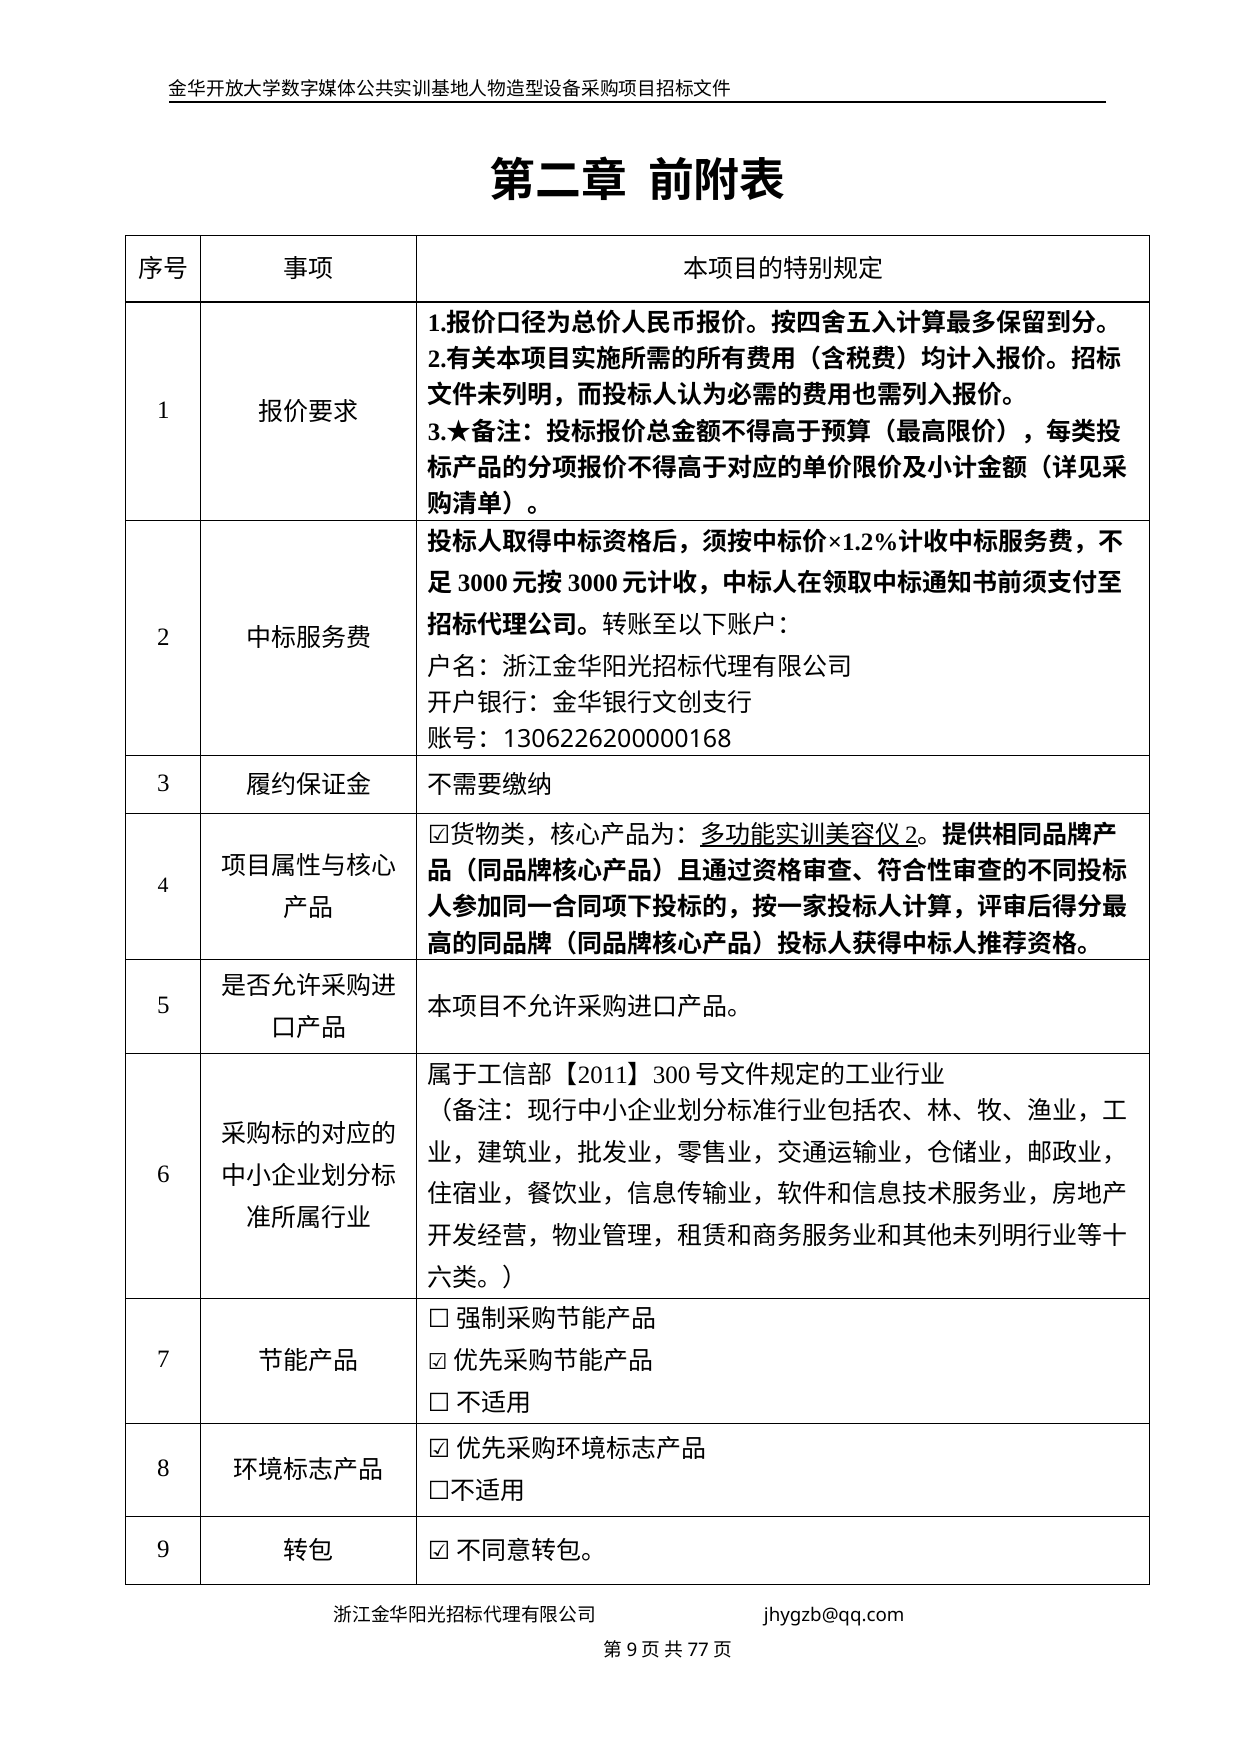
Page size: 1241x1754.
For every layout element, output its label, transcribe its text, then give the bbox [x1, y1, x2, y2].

table_cell ☑货物类，核心产品为：多功能实训美容仪2。提供相同品牌产品（同品牌核心产品）且通过资格审查、符合性审查的不同投标人参加同一合同项下投标的，按一家投标人计算，评审后得分最高的同品牌（同品牌核心产品）投标人获得中标人推荐资格。 [417, 814, 1149, 959]
table_cell 3 [126, 756, 200, 813]
table_cell 本项目不允许采购进口产品。 [417, 960, 1149, 1053]
table_cell ☑ 不同意转包。 [417, 1517, 1149, 1584]
table_cell 6 [126, 1054, 200, 1298]
table_cell 2 [126, 521, 200, 755]
table_cell ☑ 优先采购环境标志产品 ☐不适用 [417, 1424, 1149, 1516]
table_header 序号 [126, 236, 200, 301]
table_cell ☐ 强制采购节能产品 ☑ 优先采购节能产品 ☐ 不适用 [417, 1299, 1149, 1422]
table_cell 转包 [201, 1517, 416, 1584]
table_cell 投标人取得中标资格后，须按中标价×1.2%计收中标服务费，不足3000元按3000元计收，中标人在领取中标通知书前须支付至招标代理公司。转账至以下账户： 户名：浙江金华阳光招标代理有限公司 开户银行：金华银行文创支行 账号：1306226200000168 [417, 521, 1149, 755]
table_cell 5 [126, 960, 200, 1053]
table_cell 采购标的对应的中小企业划分标准所属行业 [201, 1054, 416, 1298]
table_cell 不需要缴纳 [417, 756, 1149, 813]
table_cell 环境标志产品 [201, 1424, 416, 1516]
table_cell 报价要求 [201, 303, 416, 520]
table_cell 履约保证金 [201, 756, 416, 813]
subtitle 第二章 前附表 [169, 143, 1106, 210]
table_cell 项目属性与核心产品 [201, 814, 416, 959]
table_cell 中标服务费 [201, 521, 416, 755]
table_cell 7 [126, 1299, 200, 1422]
table_cell 是否允许采购进口产品 [201, 960, 416, 1053]
table_cell 8 [126, 1424, 200, 1516]
table_cell 1.报价口径为总价人民币报价。按四舍五入计算最多保留到分。 2.有关本项目实施所需的所有费用（含税费）均计入报价。招标文件未列明，而投标人认为必需的费用也需列入报价。 3.★备注：投标报价总金额不得高于预算（最高限价），每类投标产品的分项报价不得高于对应的单价限价及小计金额（详见采购清单）。 [417, 303, 1149, 520]
table_header 本项目的特别规定 [417, 236, 1149, 301]
table_cell 1 [126, 303, 200, 520]
table_cell 9 [126, 1517, 200, 1584]
table_header 事项 [201, 236, 416, 301]
table_cell 属于工信部【2011】300号文件规定的工业行业 （备注：现行中小企业划分标准行业包括农、林、牧、渔业，工业，建筑业，批发业，零售业，交通运输业，仓储业，邮政业，住宿业，餐饮业，信息传输业，软件和信息技术服务业，房地产开发经营，物业管理，租赁和商务服务业和其他未列明行业等十六类。） [417, 1054, 1149, 1298]
table_cell 4 [126, 814, 200, 959]
table_cell 节能产品 [201, 1299, 416, 1422]
